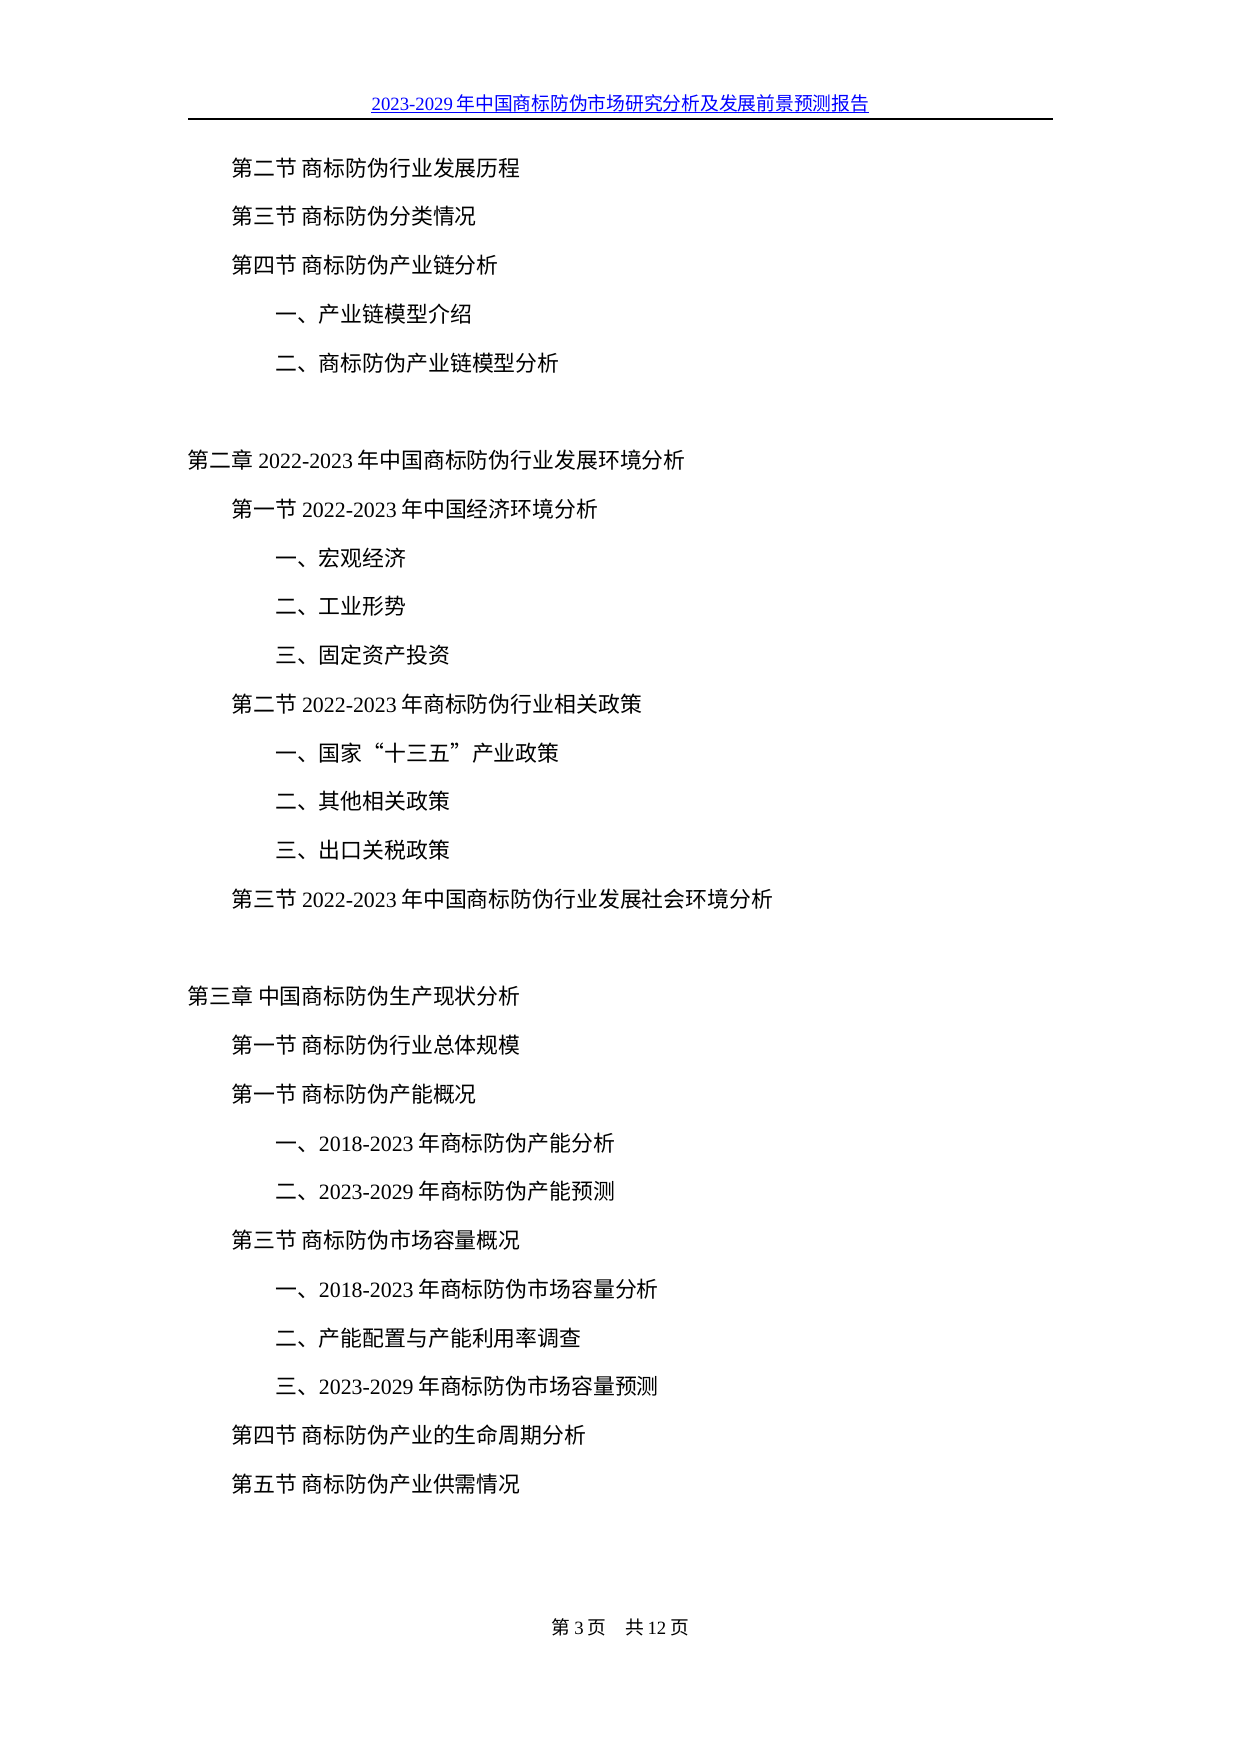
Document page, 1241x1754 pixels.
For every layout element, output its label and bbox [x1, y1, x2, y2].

text [187, 150, 1053, 1499]
